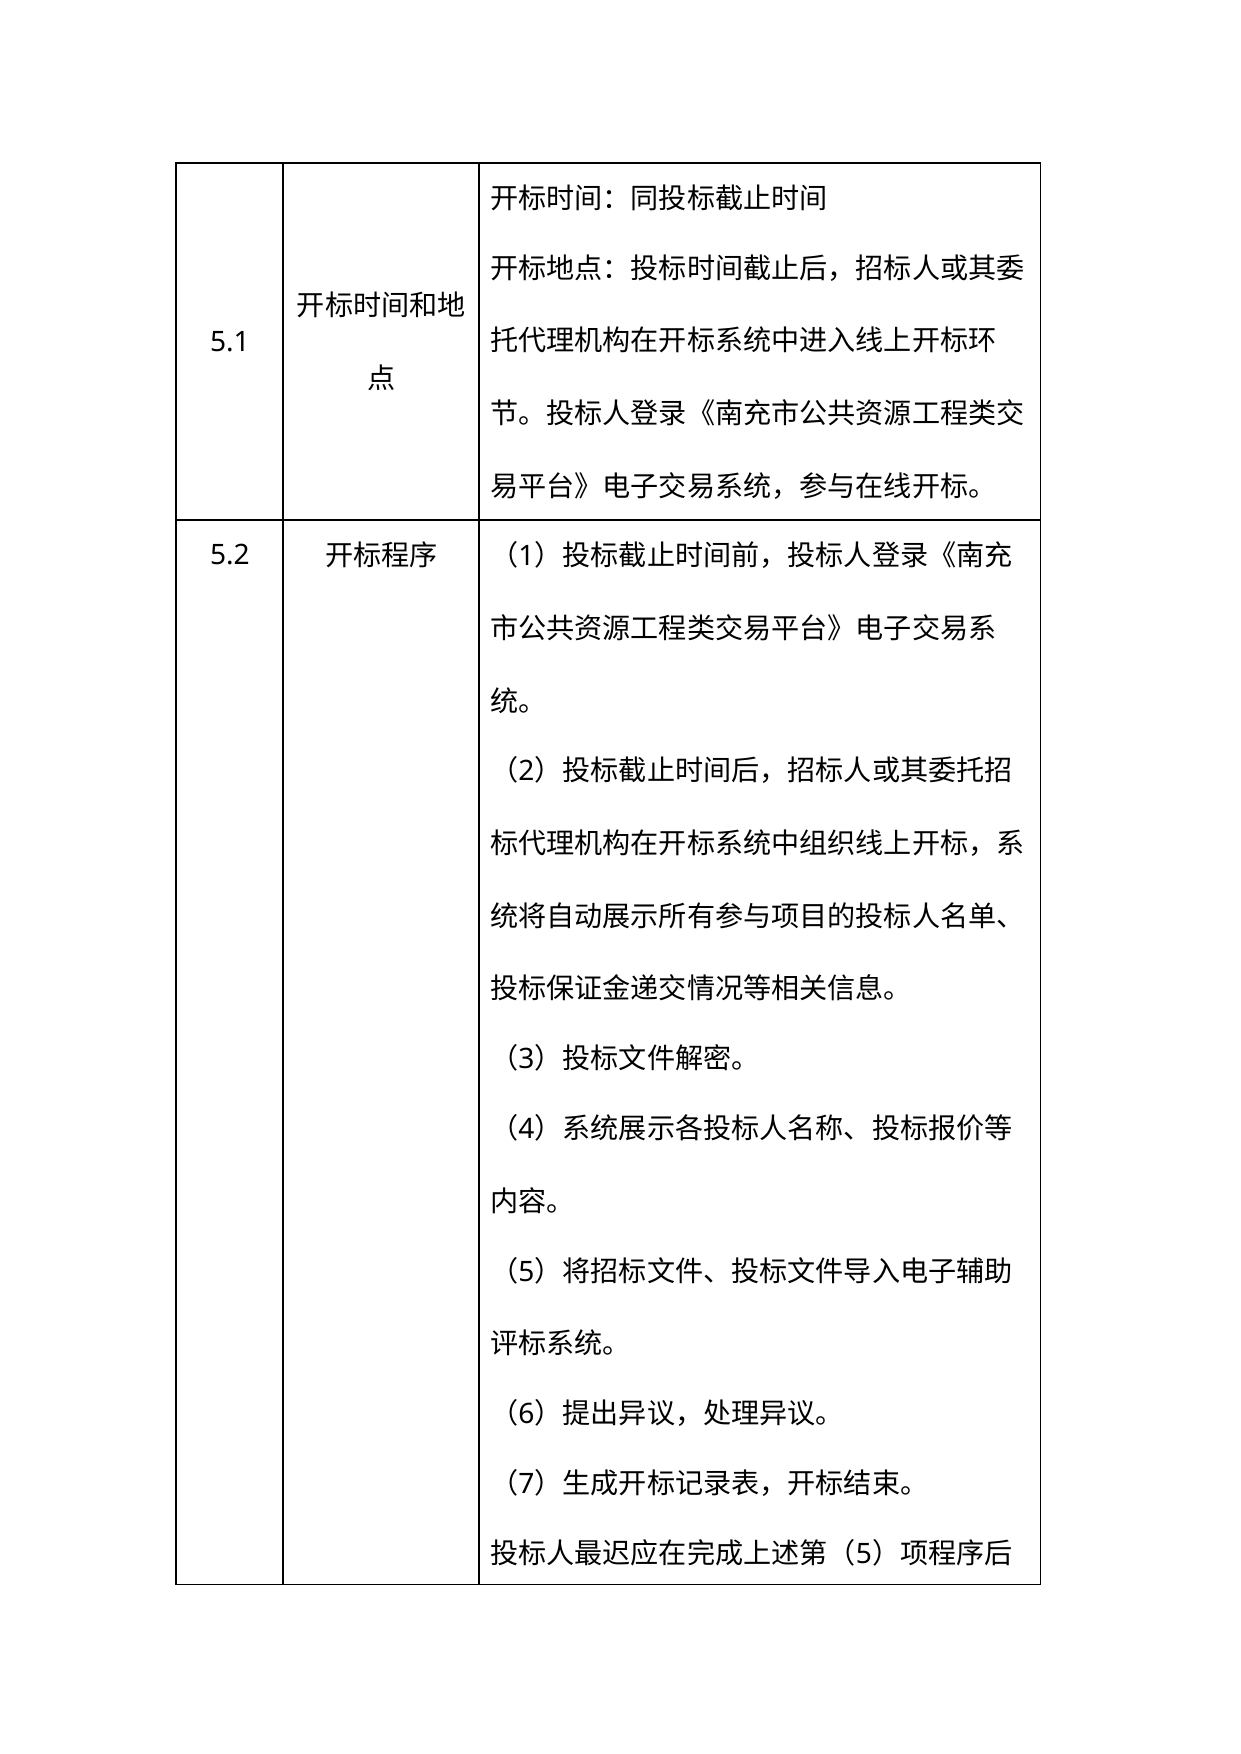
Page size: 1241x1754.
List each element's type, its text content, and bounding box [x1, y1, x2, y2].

table_cell 开标时间和地点 [284, 164, 478, 519]
table_cell 5.1 [177, 164, 282, 519]
table_cell 5.2 [177, 521, 282, 1584]
table_cell 开标时间：同投标截止时间 开标地点：投标时间截止后，招标人或其委托代理机构在开标系统中进入线上开标环节。投标人登录《南充市公共资源工程类交易平台》电子交易系统，参与在线开标。 [480, 164, 1040, 519]
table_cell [480, 521, 1040, 1584]
table_cell 开标程序 [284, 521, 478, 1584]
